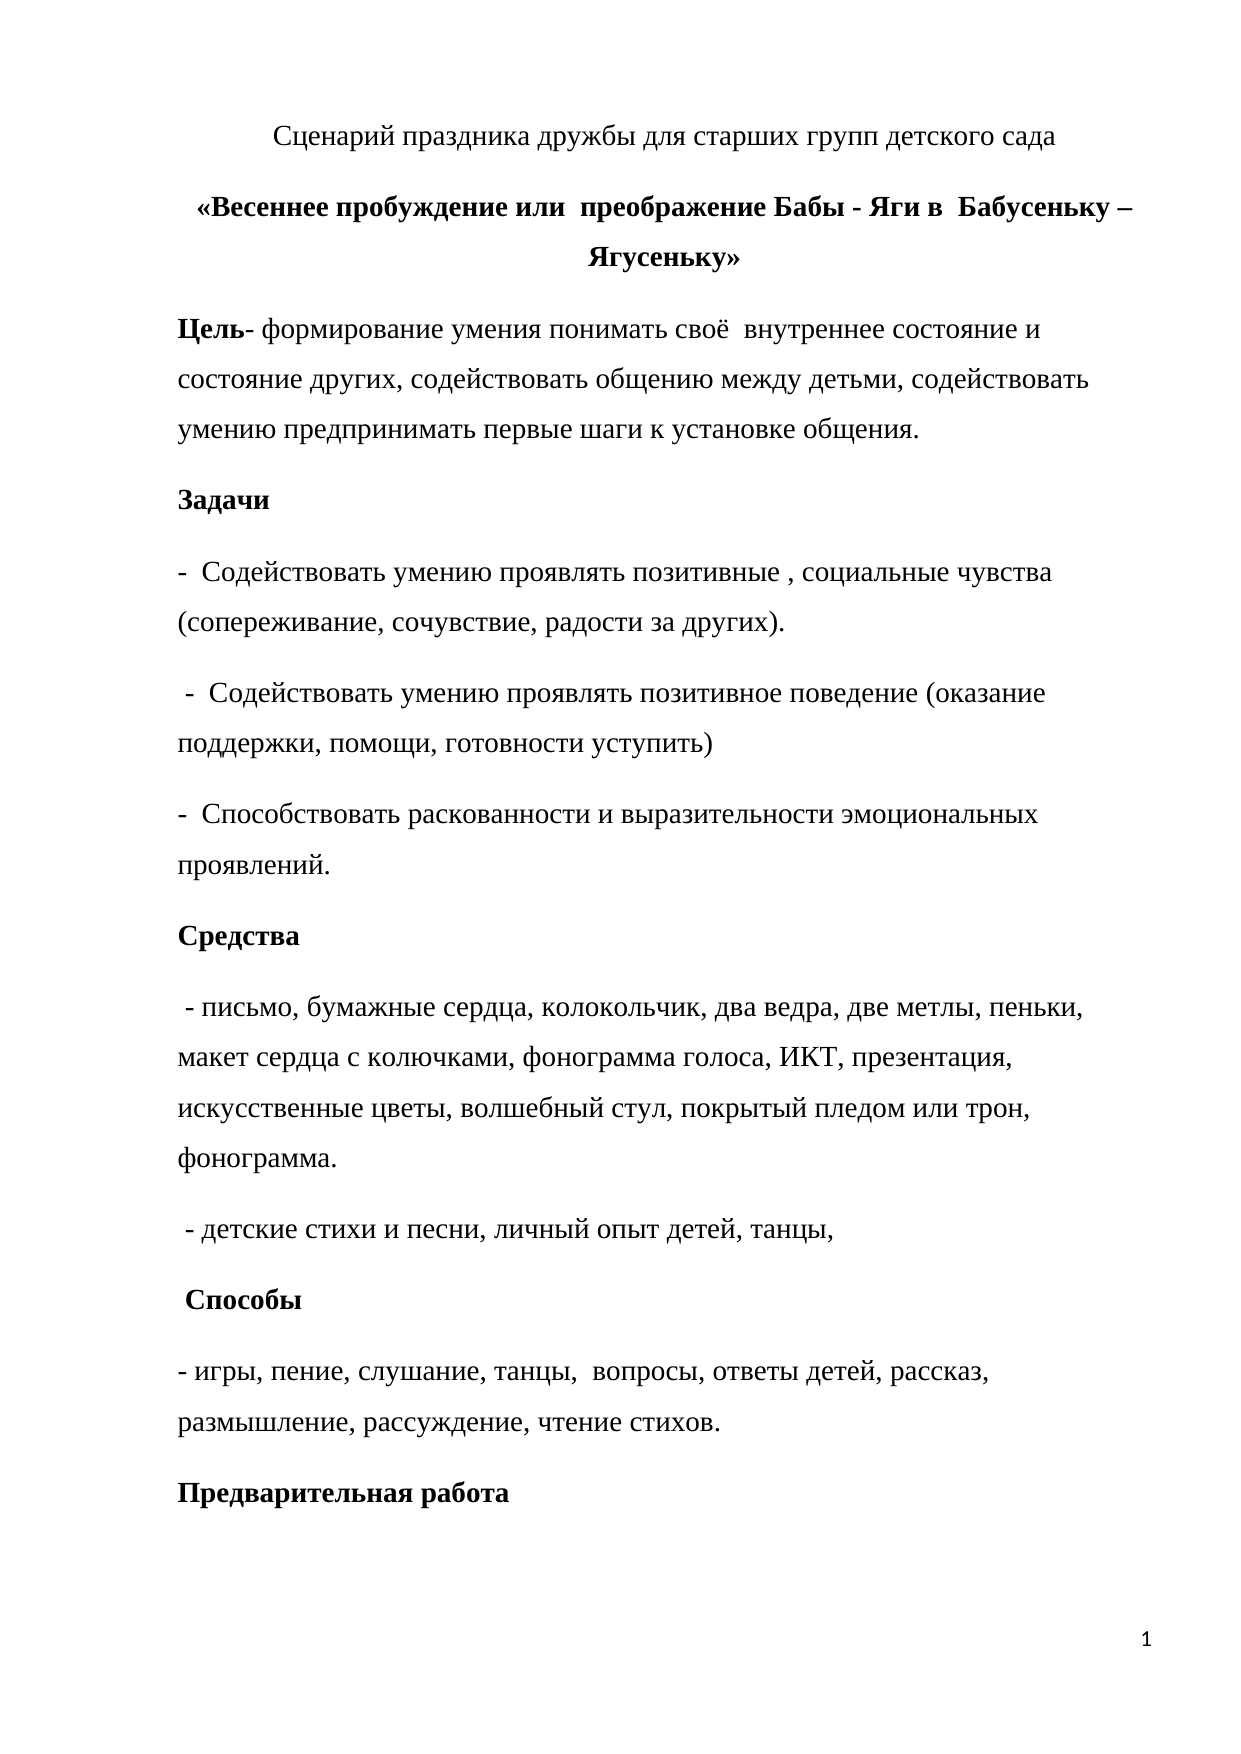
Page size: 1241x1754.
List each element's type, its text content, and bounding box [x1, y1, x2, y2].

text - Содействовать умению проявлять позитивное поведение (оказание поддержки, помощи, готовности уступить) [177, 675, 1152, 759]
text - письмо, бумажные сердца, колокольчик, два ведра, две метлы, пеньки, макет сердца с колючками, фонограмма голоса, ИКТ, презентация, искусственные цветы, волшебный стул, покрытый пледом или трон, фонограмма. [177, 989, 1152, 1174]
text Задачи [177, 482, 1152, 516]
text Средства [177, 918, 1152, 952]
text - игры, пение, слушание, танцы, вопросы, ответы детей, рассказ, размышление, рассуждение, чтение стихов. [177, 1353, 1152, 1437]
text - Содействовать умению проявлять позитивные , социальные чувства (сопереживание, сочувствие, радости за других). [177, 554, 1152, 637]
text Сценарий праздника дружбы для старших групп детского сада [177, 118, 1152, 152]
text - Способствовать раскованности и выразительности эмоциональных проявлений. [177, 797, 1152, 880]
text «Весеннее пробуждение или преображение Бабы - Яги в Бабусеньку – Ягусеньку» [177, 189, 1152, 273]
text Цель- формирование умения понимать своё внутреннее состояние и состояние других, содействовать общению между детьми, содействовать умению предпринимать первые шаги к установке общения. [177, 311, 1152, 445]
text Предварительная работа [177, 1475, 1152, 1508]
text Способы [177, 1282, 1152, 1316]
text - детские стихи и песни, личный опыт детей, танцы, [177, 1211, 1152, 1245]
